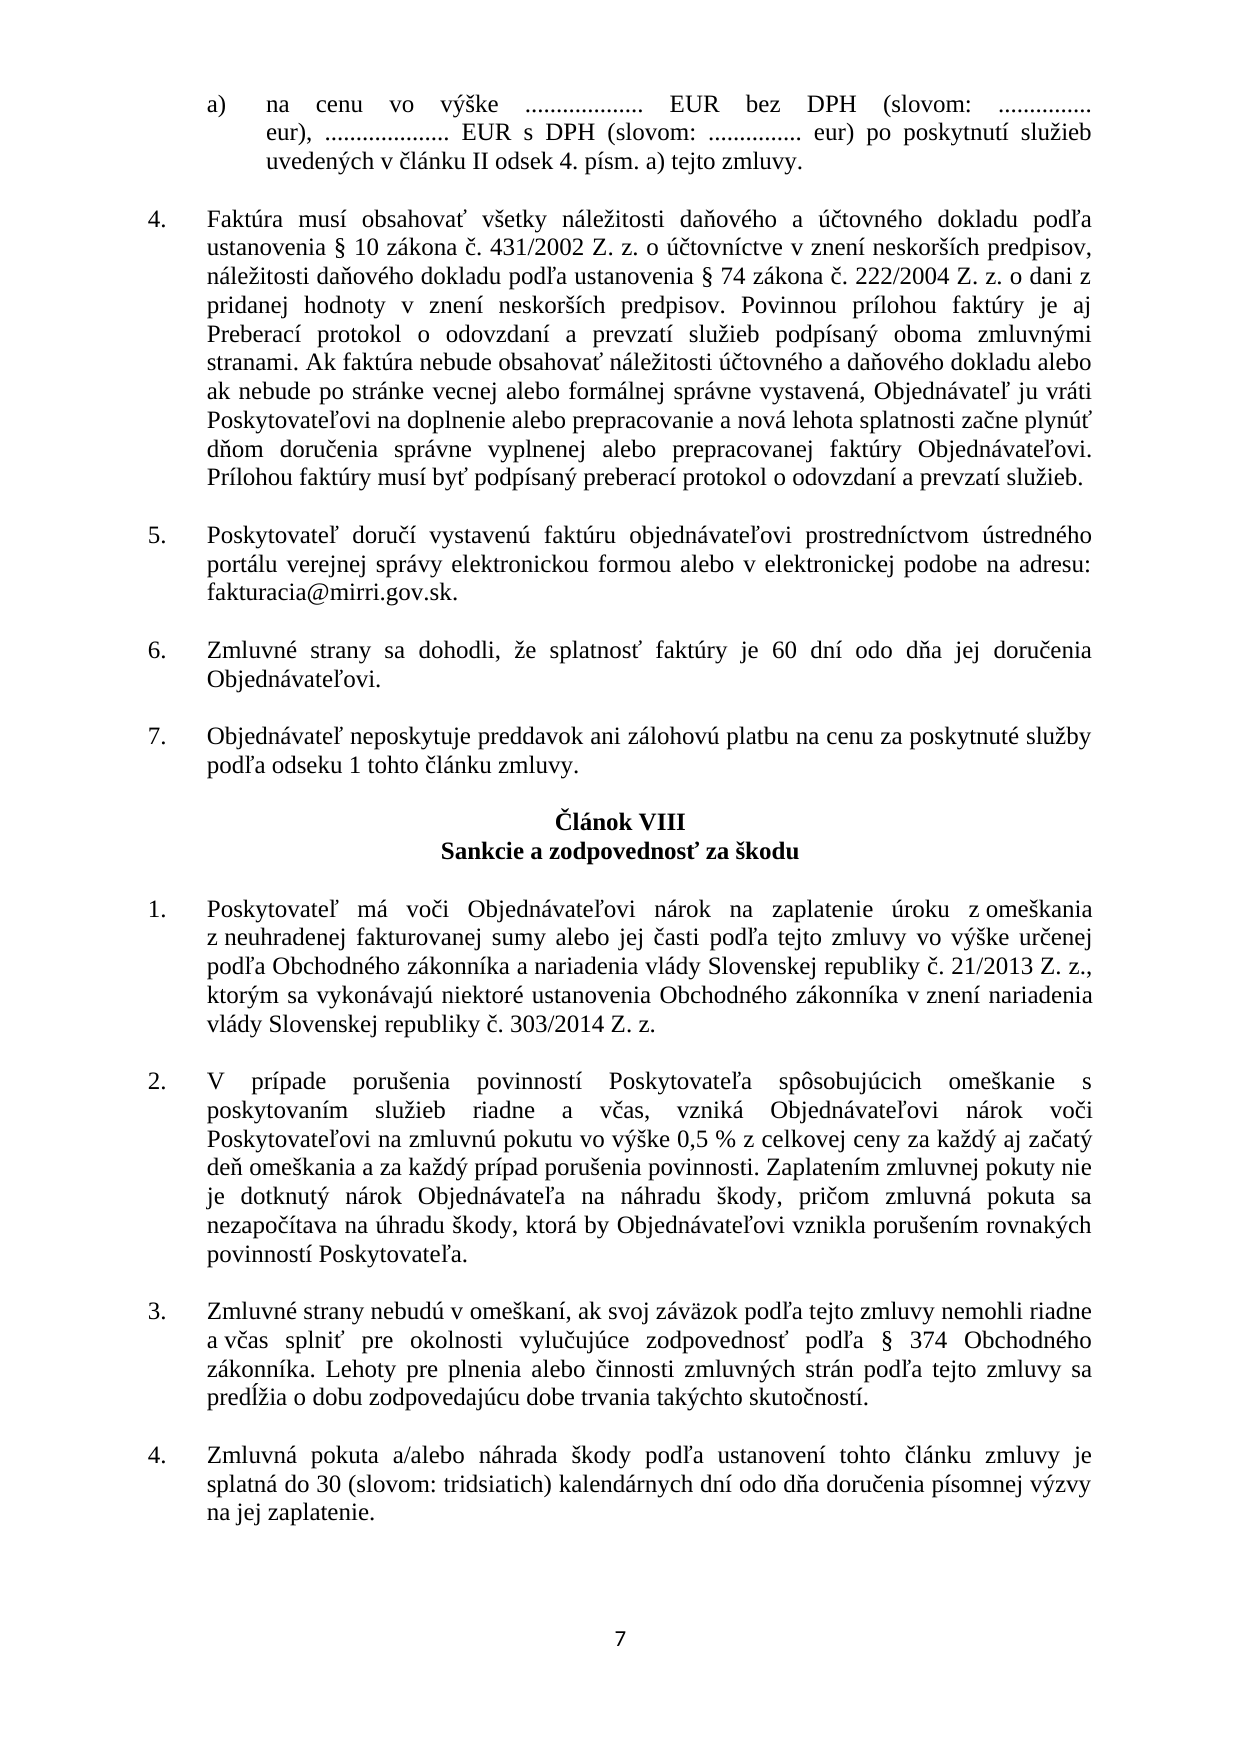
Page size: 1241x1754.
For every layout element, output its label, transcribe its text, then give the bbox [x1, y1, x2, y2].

list Zmluvné strany sa dohodli, že splatnosť faktúry je 60 dní odo dňa jej doručenia Objednávateľovi. [148, 635, 1093, 692]
list Zmluvné strany nebudú v omeškaní, ak svoj záväzok podľa tejto zmluvy nemohli riadne a včas splniť pre okolnosti vylučujúce zodpovednosť podľa § 374 Obchodného zákonníka. Lehoty pre plnenia alebo činnosti zmluvných strán podľa tejto zmluvy sa predĺžia o dobu zodpovedajúcu dobe trvania takýchto skutočností. [148, 1296, 1093, 1411]
text Článok VIII [148, 807, 1093, 836]
list Poskytovateľ doručí vystavenú faktúru objednávateľovi prostredníctvom ústredného portálu verejnej správy elektronickou formou alebo v elektronickej podobe na adresu: fakturacia@mirri.gov.sk. [148, 520, 1093, 606]
list na cenu vo výške ................... EUR bez DPH (slovom: ............... eur), .................... EUR s DPH (slovom: ............... eur) po poskytnutí služieb uvedených v článku II odsek 4. písm. a) tejto zmluvy. [207, 89, 1093, 175]
list Objednávateľ neposkytuje preddavok ani zálohovú platbu na cenu za poskytnuté služby podľa odseku 1 tohto článku zmluvy. [148, 721, 1093, 779]
list Poskytovateľ má voči Objednávateľovi nárok na zaplatenie úroku z omeškania z neuhradenej fakturovanej sumy alebo jej časti podľa tejto zmluvy vo výške určenej podľa Obchodného zákonníka a nariadenia vlády Slovenskej republiky č. 21/2013 Z. z., ktorým sa vykonávajú niektoré ustanovenia Obchodného zákonníka v znení nariadenia vlády Slovenskej republiky č. 303/2014 Z. z. [148, 894, 1093, 1037]
list Zmluvná pokuta a/alebo náhrada škody podľa ustanovení tohto článku zmluvy je splatná do 30 (slovom: tridsiatich) kalendárnych dní odo dňa doručenia písomnej výzvy na jej zaplatenie. [148, 1440, 1093, 1526]
list Faktúra musí obsahovať všetky náležitosti daňového a účtovného dokladu podľa ustanovenia § 10 zákona č. 431/2002 Z. z. o účtovníctve v znení neskorších predpisov, náležitosti daňového dokladu podľa ustanovenia § 74 zákona č. 222/2004 Z. z. o dani z pridanej hodnoty v znení neskorších predpisov. Povinnou prílohou faktúry je aj Preberací protokol o odovzdaní a prevzatí služieb podpísaný oboma zmluvnými stranami. Ak faktúra nebude obsahovať náležitosti účtovného a daňového dokladu alebo ak nebude po stránke vecnej alebo formálnej správne vystavená, Objednávateľ ju vráti Poskytovateľovi na doplnenie alebo prepracovanie a nová lehota splatnosti začne plynúť dňom doručenia správne vyplnenej alebo prepracovanej faktúry Objednávateľovi. Prílohou faktúry musí byť podpísaný preberací protokol o odovzdaní a prevzatí služieb. [148, 204, 1093, 491]
list V prípade porušenia povinností Poskytovateľa spôsobujúcich omeškanie s poskytovaním služieb riadne a včas, vzniká Objednávateľovi nárok voči Poskytovateľovi na zmluvnú pokutu vo výške 0,5 % z celkovej ceny za každý aj začatý deň omeškania a za každý prípad porušenia povinnosti. Zaplatením zmluvnej pokuty nie je dotknutý nárok Objednávateľa na náhradu škody, pričom zmluvná pokuta sa nezapočítava na úhradu škody, ktorá by Objednávateľovi vznikla porušením rovnakých povinností Poskytovateľa. [148, 1066, 1093, 1267]
text Sankcie a zodpovednosť za škodu [148, 836, 1093, 865]
